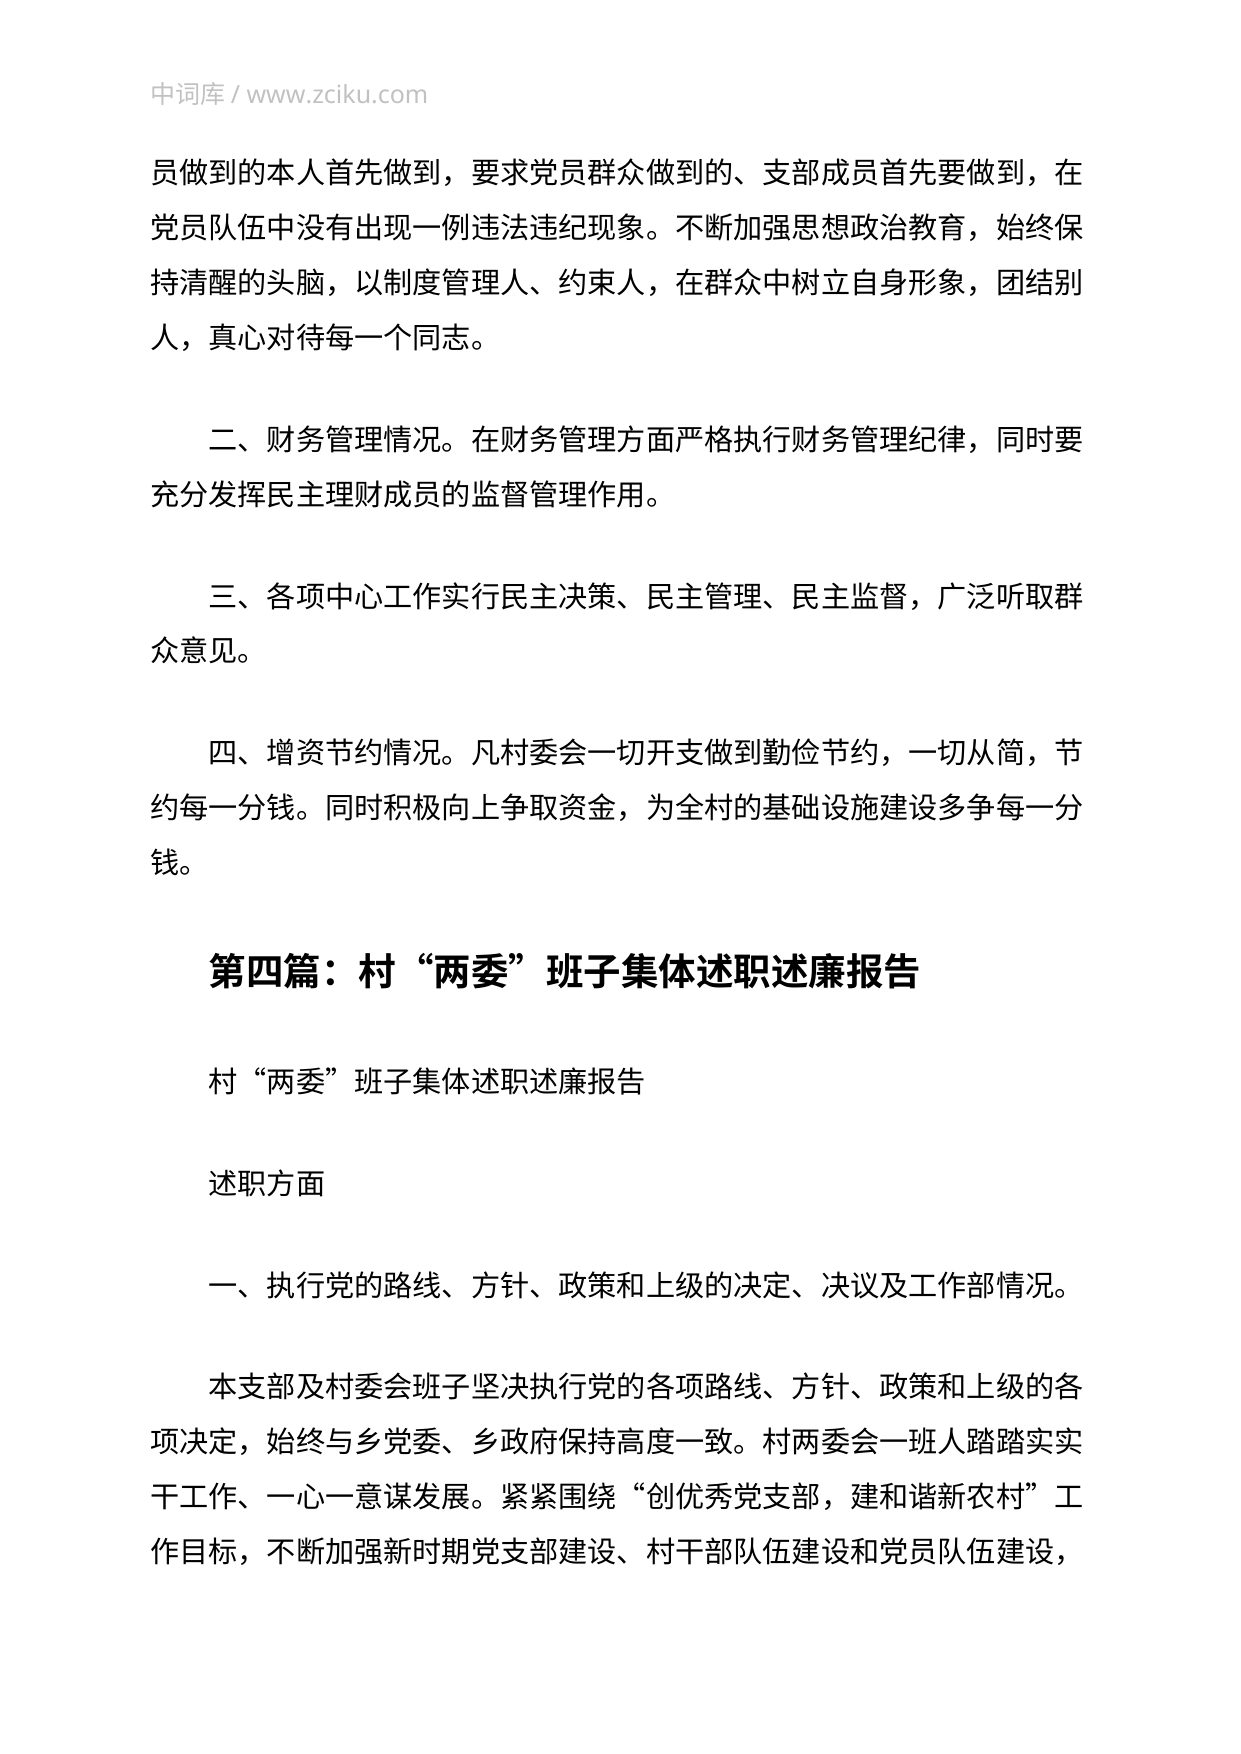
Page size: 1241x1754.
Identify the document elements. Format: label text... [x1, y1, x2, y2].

text 一、执行党的路线、方针、政策和上级的决定、决议及工作部情况。 [150, 1262, 1090, 1304]
text 村“两委”班子集体述职述廉报告 [150, 1059, 1090, 1101]
text 二、财务管理情况。在财务管理方面严格执行财务管理纪律，同时要充分发挥民主理财成员的监督管理作用。 [150, 416, 1090, 514]
text 四、增资节约情况。凡村委会一切开支做到勤俭节约，一切从简，节约每一分钱。同时积极向上争取资金，为全村的基础设施建设多争每一分钱。 [150, 730, 1090, 882]
text 述职方面 [150, 1161, 1090, 1203]
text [150, 150, 1090, 357]
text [150, 1364, 1090, 1571]
text 三、各项中心工作实行民主决策、民主管理、民主监督，广泛听取群众意见。 [150, 573, 1090, 670]
text 第四篇：村“两委”班子集体述职述廉报告 [150, 941, 1090, 996]
